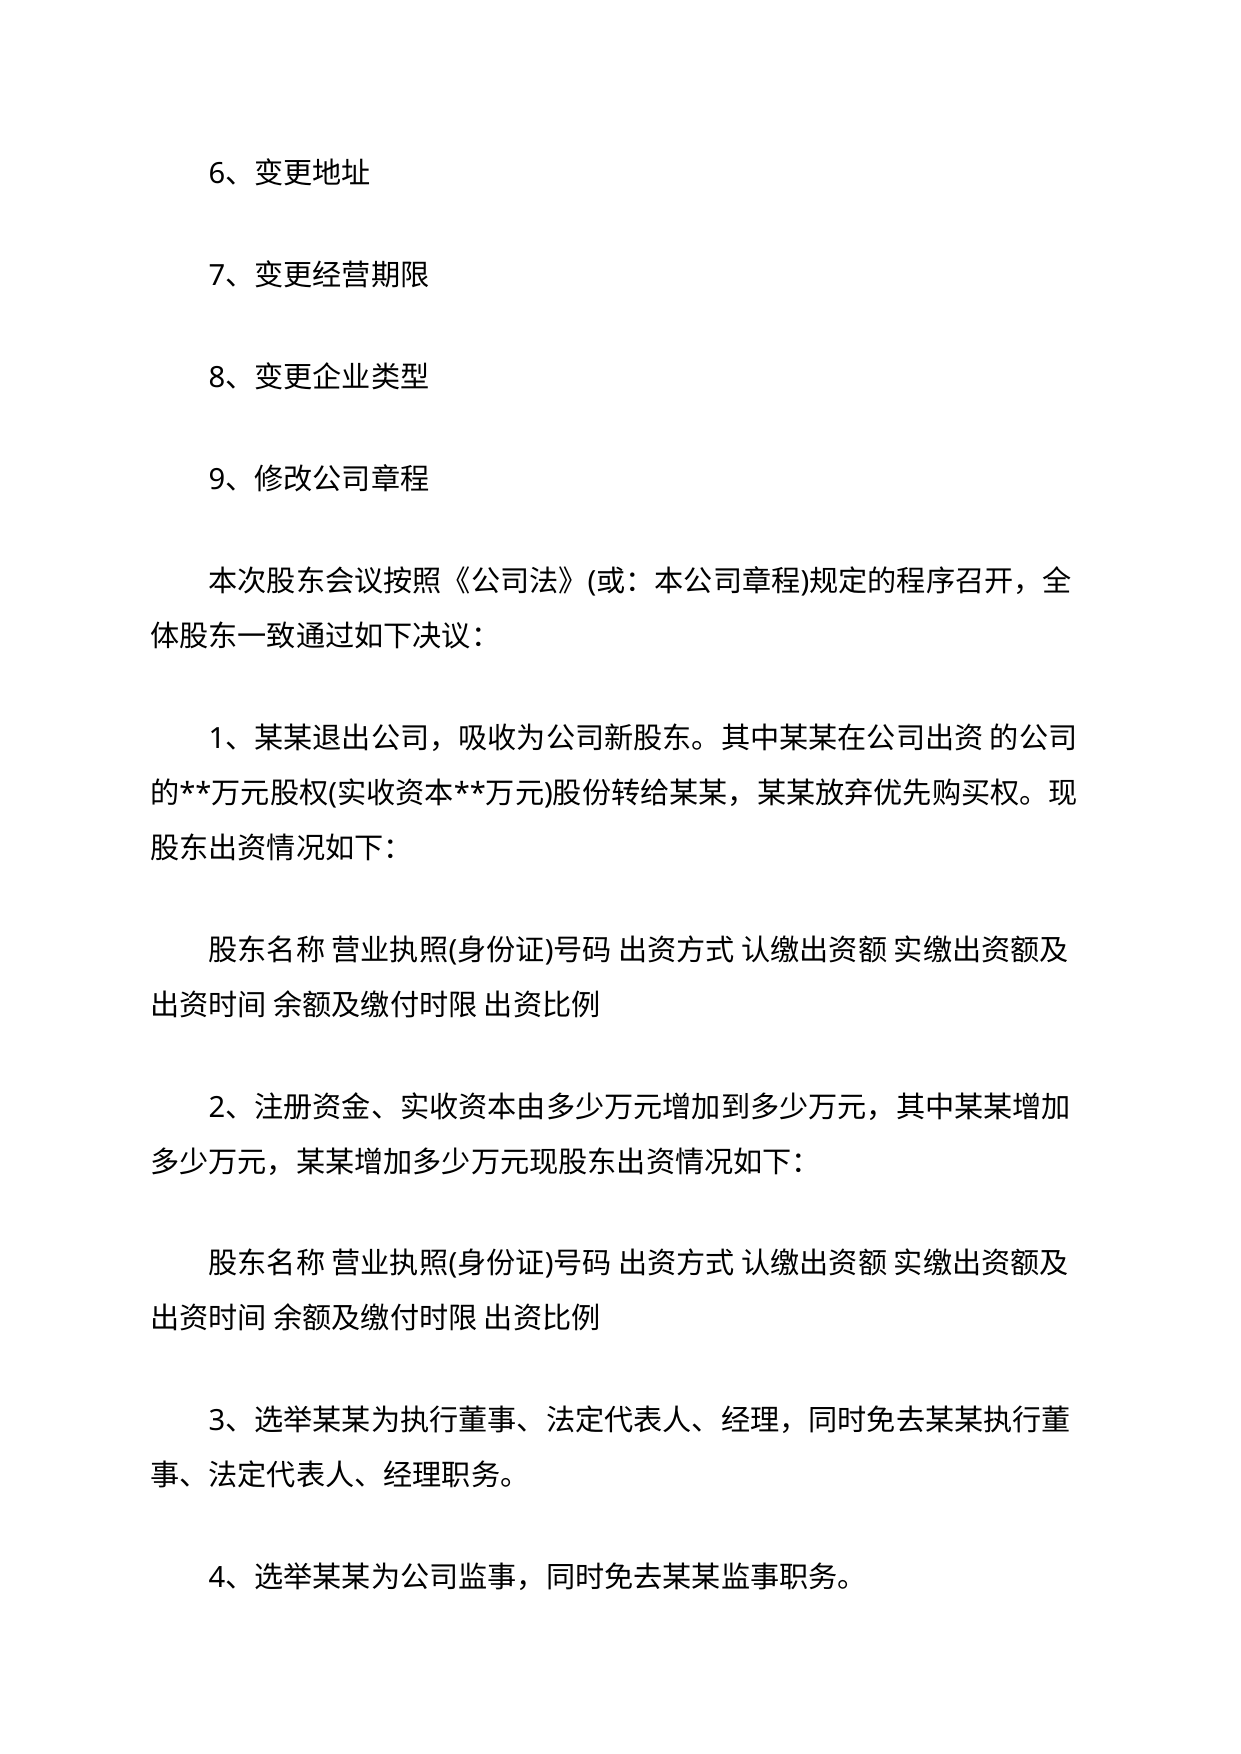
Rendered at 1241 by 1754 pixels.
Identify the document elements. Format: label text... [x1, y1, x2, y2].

text 7、变更经营期限 [150, 252, 1090, 294]
text 6、变更地址 [150, 150, 1090, 192]
text 本次股东会议按照《公司法》(或：本公司章程)规定的程序召开，全体股东一致通过如下决议： [150, 558, 1090, 655]
text 3、选举某某为执行董事、法定代表人、经理，同时免去某某执行董事、法定代表人、经理职务。 [150, 1397, 1090, 1494]
text 9、修改公司章程 [150, 456, 1090, 498]
text 8、变更企业类型 [150, 354, 1090, 396]
text 4、选举某某为公司监事，同时免去某某监事职务。 [150, 1553, 1090, 1596]
text 2、注册资金、实收资本由多少万元增加到多少万元，其中某某增加 多少万元，某某增加多少万元现股东出资情况如下： [150, 1083, 1090, 1181]
text 股东名称 营业执照(身份证)号码 出资方式 认缴出资额 实缴出资额及出资时间 余额及缴付时限 出资比例 [150, 926, 1090, 1024]
text 1、某某退出公司，吸收为公司新股东。其中某某在公司出资 的公司的**万元股权(实收资本**万元)股份转给某某，某某放弃优先购买权。现股东出资情况如下： [150, 715, 1090, 867]
text 股东名称 营业执照(身份证)号码 出资方式 认缴出资额 实缴出资额及出资时间 余额及缴付时限 出资比例 [150, 1240, 1090, 1337]
